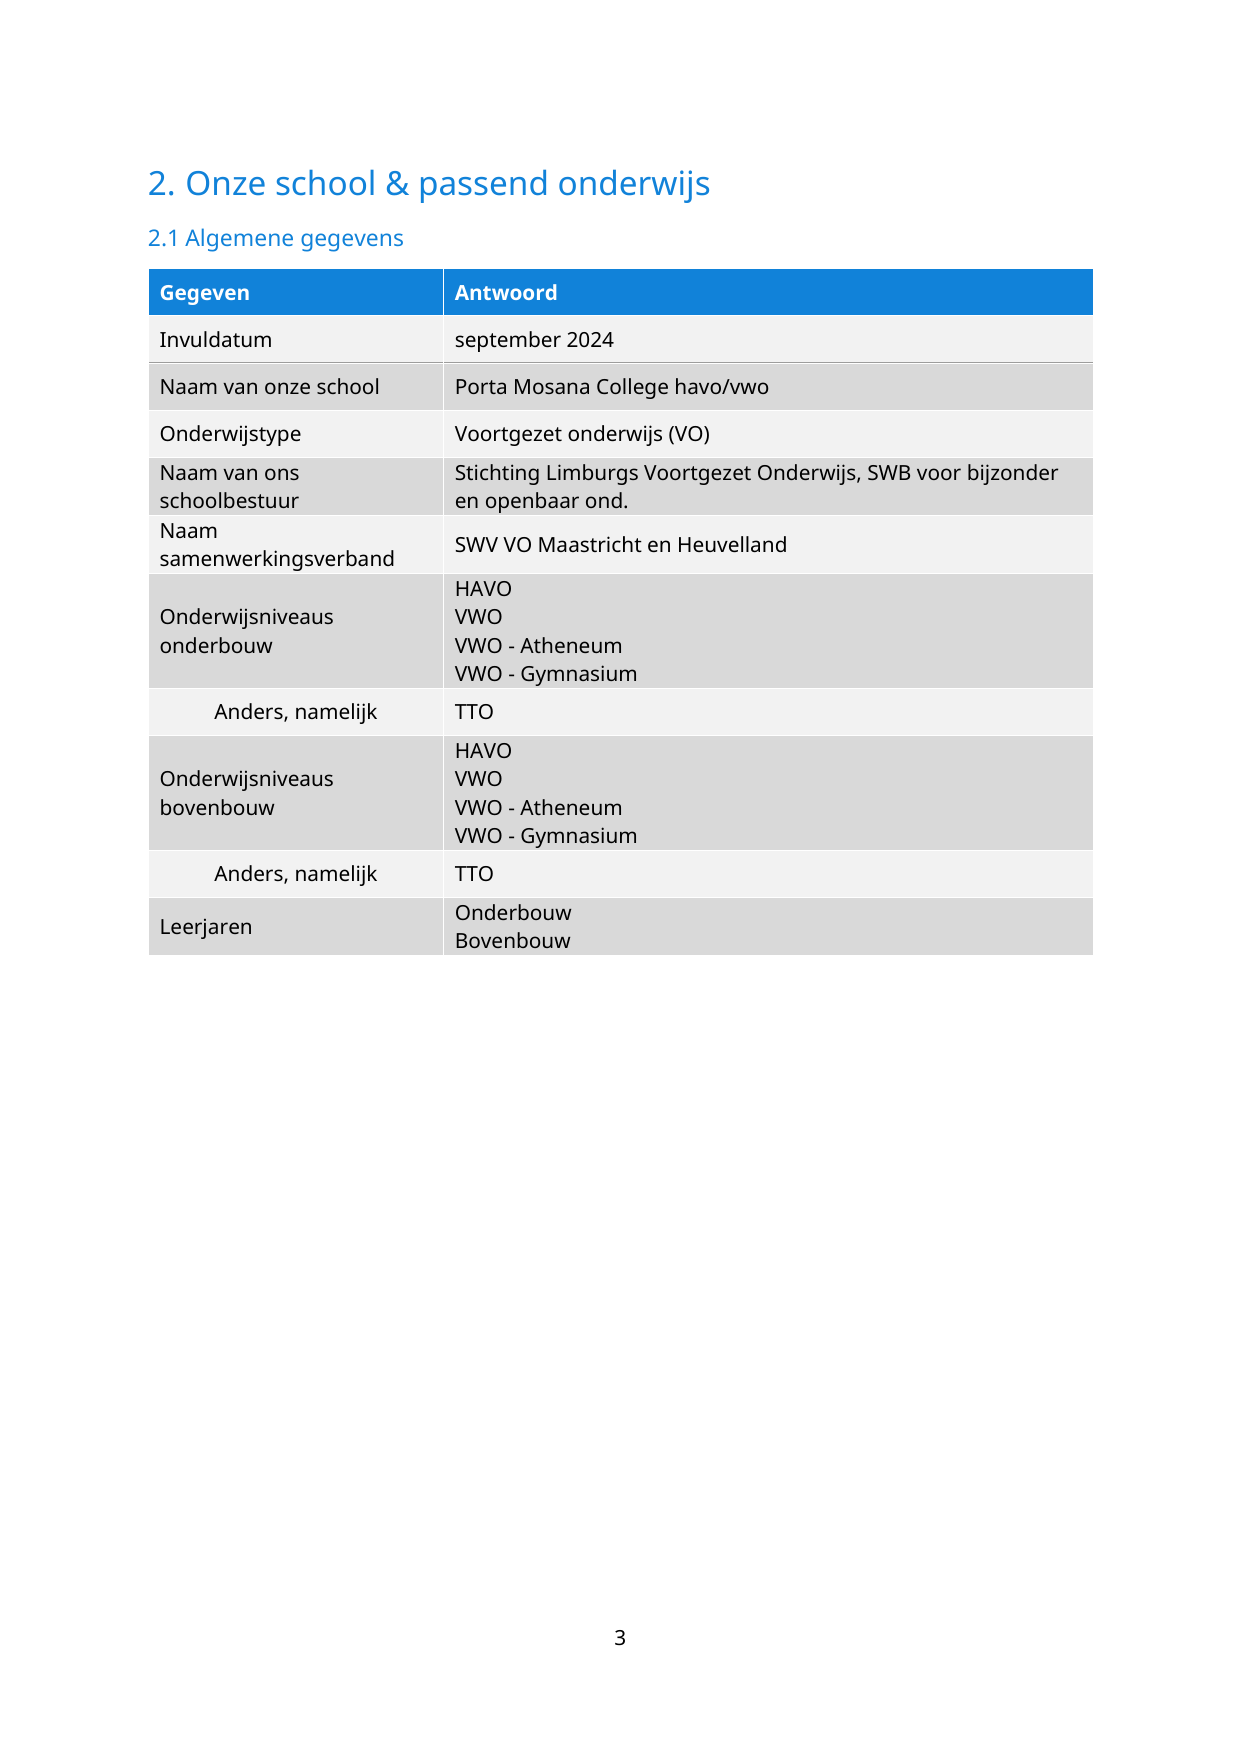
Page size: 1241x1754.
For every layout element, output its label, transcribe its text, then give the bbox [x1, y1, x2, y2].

table_header Gegeven [149, 269, 443, 315]
table_cell Naam van ons schoolbestuur [149, 458, 443, 515]
text Algemene gegevens [148, 222, 1093, 253]
table_cell Naam van onze school [149, 364, 443, 410]
table_cell [444, 516, 1093, 573]
table_cell Onderwijstype [149, 411, 443, 457]
table_cell [444, 458, 1093, 515]
table_header Antwoord [444, 269, 1093, 315]
text Onze school & passend onderwijs [148, 160, 1093, 206]
table_cell [444, 316, 1093, 362]
table_cell Naam samenwerkingsverband [149, 516, 443, 573]
table_cell Invuldatum [149, 316, 443, 362]
